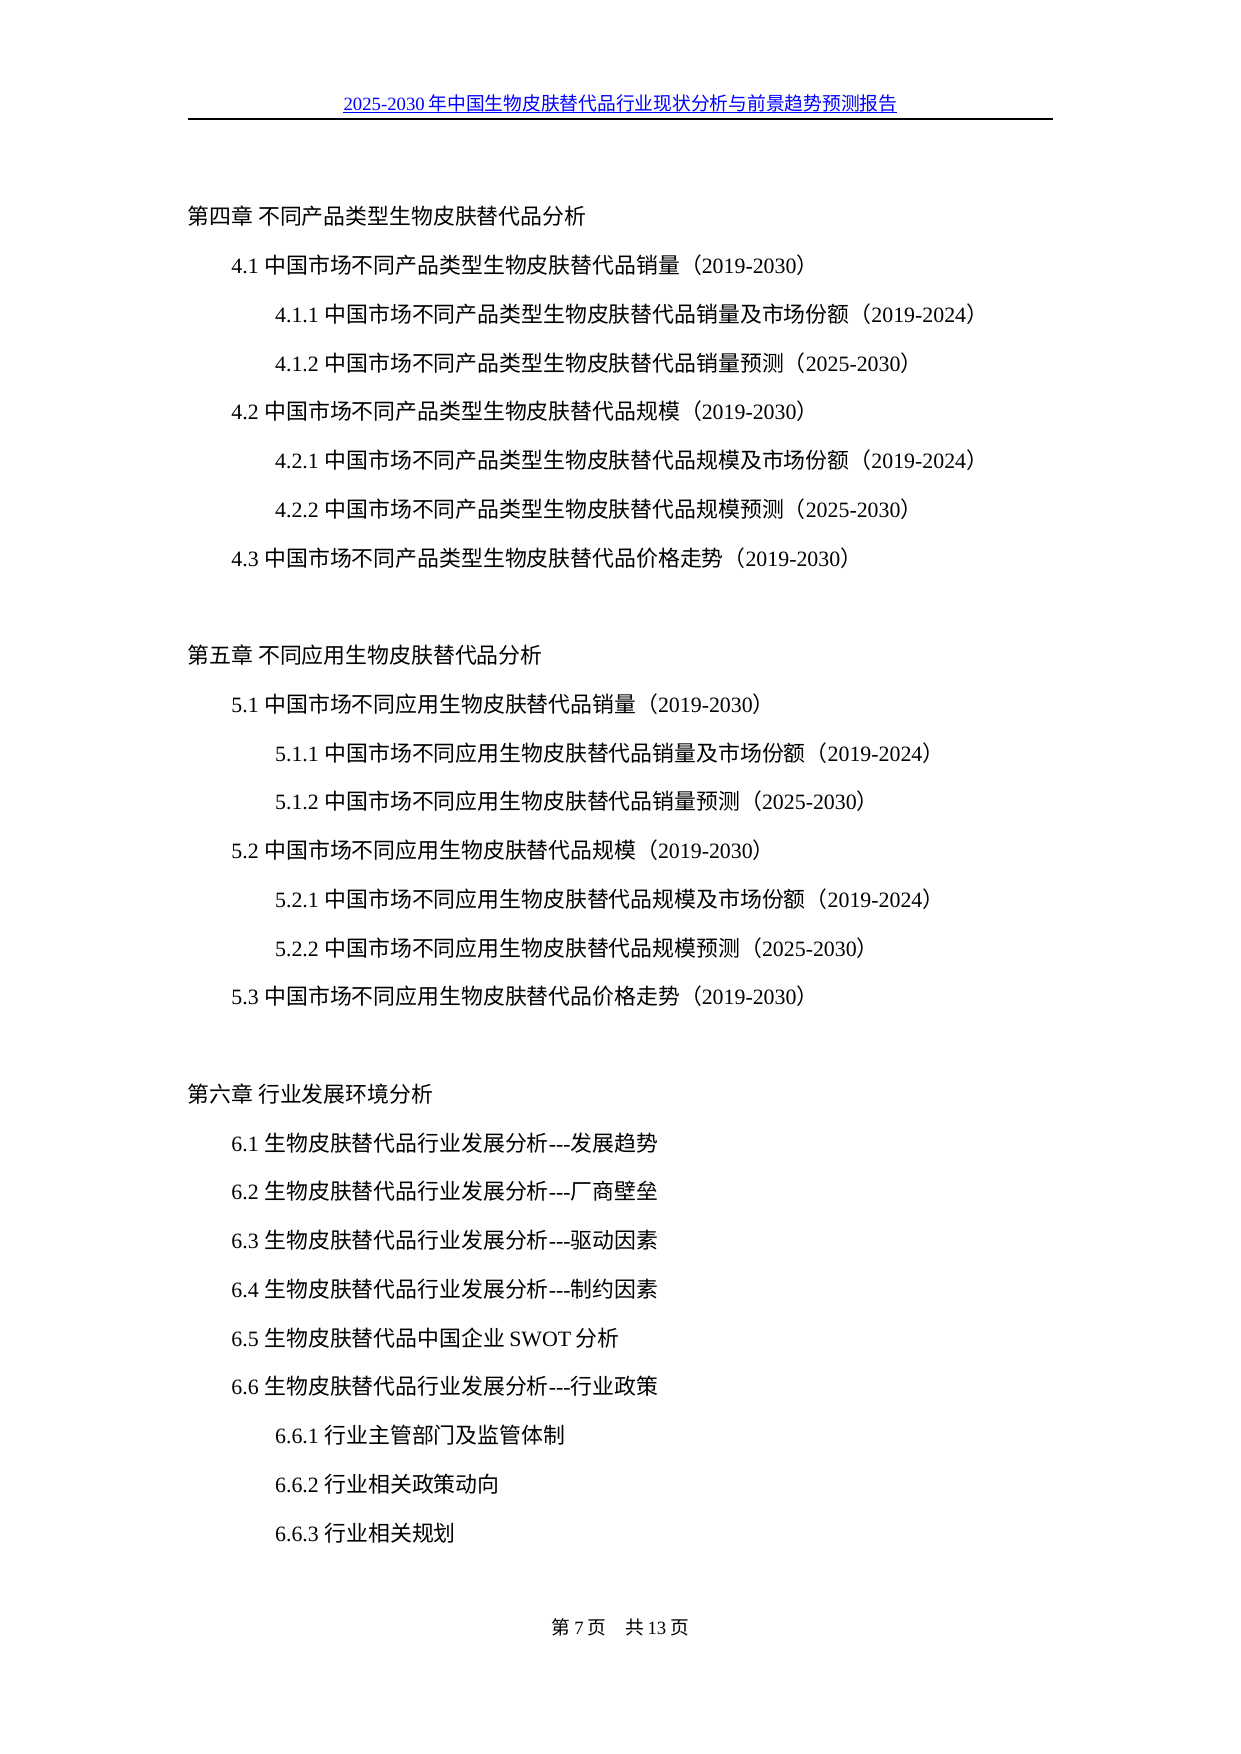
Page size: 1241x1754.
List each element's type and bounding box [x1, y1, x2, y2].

text [187, 150, 1053, 1548]
